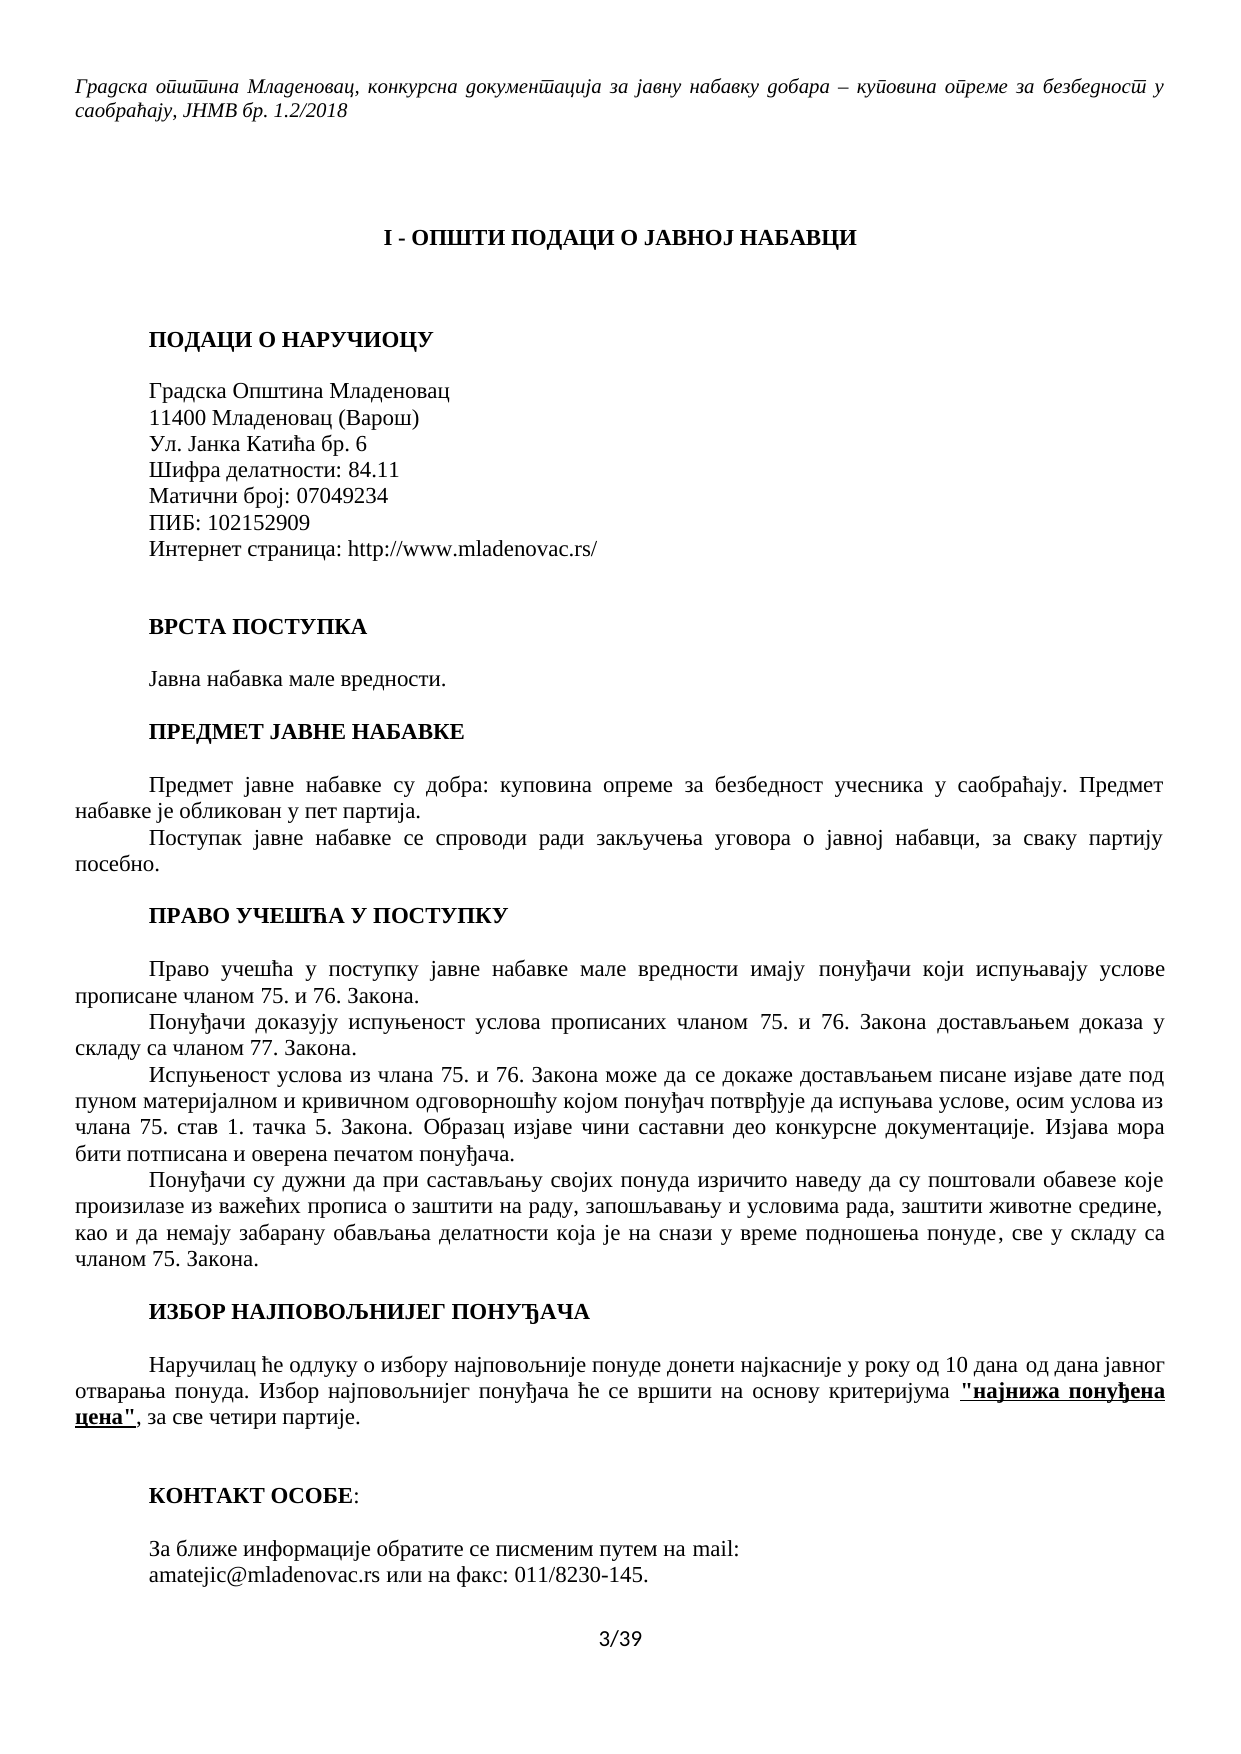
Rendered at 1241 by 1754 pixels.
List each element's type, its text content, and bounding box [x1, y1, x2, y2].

text Матични број: 07049234 [75, 483, 1165, 509]
text Јавна набавка мале вредности. [75, 665, 1165, 692]
text ИЗБОР НАЈПОВОЉНИЈЕГ ПОНУЂАЧА [75, 1298, 1165, 1324]
text Градска Општина Младеновац [75, 377, 1165, 403]
text Предмет јавне набавке су добра: куповина опреме за безбедност учесника у саобраћају. Предмет набавке је обликован у пет партија. [75, 771, 1165, 823]
text I - ОПШТИ ПОДАЦИ О ЈАВНОЈ НАБАВЦИ [75, 224, 1165, 250]
text Интернет страница: http://www.mladenovac.rs/ [75, 535, 1165, 562]
text Понуђачи су дужни да при састављању својих понуда изричито наведу да су поштовали обавезе које произилазе из важећих прописа о заштити на раду, запошљавању и условима рада, заштити животне средине, као и да немају забарану обављања делатности која је на снази у време подношења понуде, све у складу са чланом 75. Закона. [75, 1166, 1165, 1272]
text ПРАВО УЧЕШЋА У ПОСТУПКУ [75, 903, 1165, 929]
text За ближе информације обратите се писменим путем на mail: [75, 1535, 1165, 1561]
text 11400 Младеновац (Варош) [75, 403, 1165, 430]
text Поступак јавне набавке се спроводи ради закључења уговора о јавној набавци, за сваку партију посебно. [75, 823, 1165, 876]
text ПИБ: 102152909 [75, 509, 1165, 535]
text Понуђачи доказују испуњеност услова прописаних чланом 75. и 76. Закона достављањем доказа у складу са чланом 77. Закона. [75, 1008, 1165, 1061]
text amatejic@mladenovac.rs или на факс: 011/8230-145. [75, 1561, 1165, 1588]
text Ул. Јанка Катића бр. 6 [75, 430, 1165, 456]
text ВРСТА ПОСТУПКА [75, 613, 1165, 639]
text Наручилац ће одлуку о избору најповољније понуде донети најкасније у року од 10 дана од дана јавног отварања понуда. Избор најповољнијег понуђача ће се вршити на основу критеријума "најнижа понуђена цена", за све четири партије. [75, 1351, 1165, 1430]
text ПРЕДМЕТ ЈАВНЕ НАБАВКЕ [75, 718, 1165, 744]
text Испуњеност услова из члана 75. и 76. Закона може да се докаже достављањем писане изјаве дате под пуном материјалном и кривичном одговорношћу којом понуђач потврђује да испуњава услове, осим услова из члана 75. став 1. тачка 5. Закона. Образац изјаве чини саставни део конкурсне документације. Изјава мора бити потписана и оверена печатом понуђача. [75, 1061, 1165, 1166]
text ПОДАЦИ О НАРУЧИОЦУ [75, 326, 1165, 352]
text Право учешћа у поступку јавне набавке мале вредности имају понуђачи који испуњавају услове прописане чланом 75. и 76. Закона. [75, 955, 1165, 1008]
text Шифра делатности: 84.11 [75, 456, 1165, 483]
text КОНТАКТ ОСОБЕ: [75, 1482, 1165, 1509]
